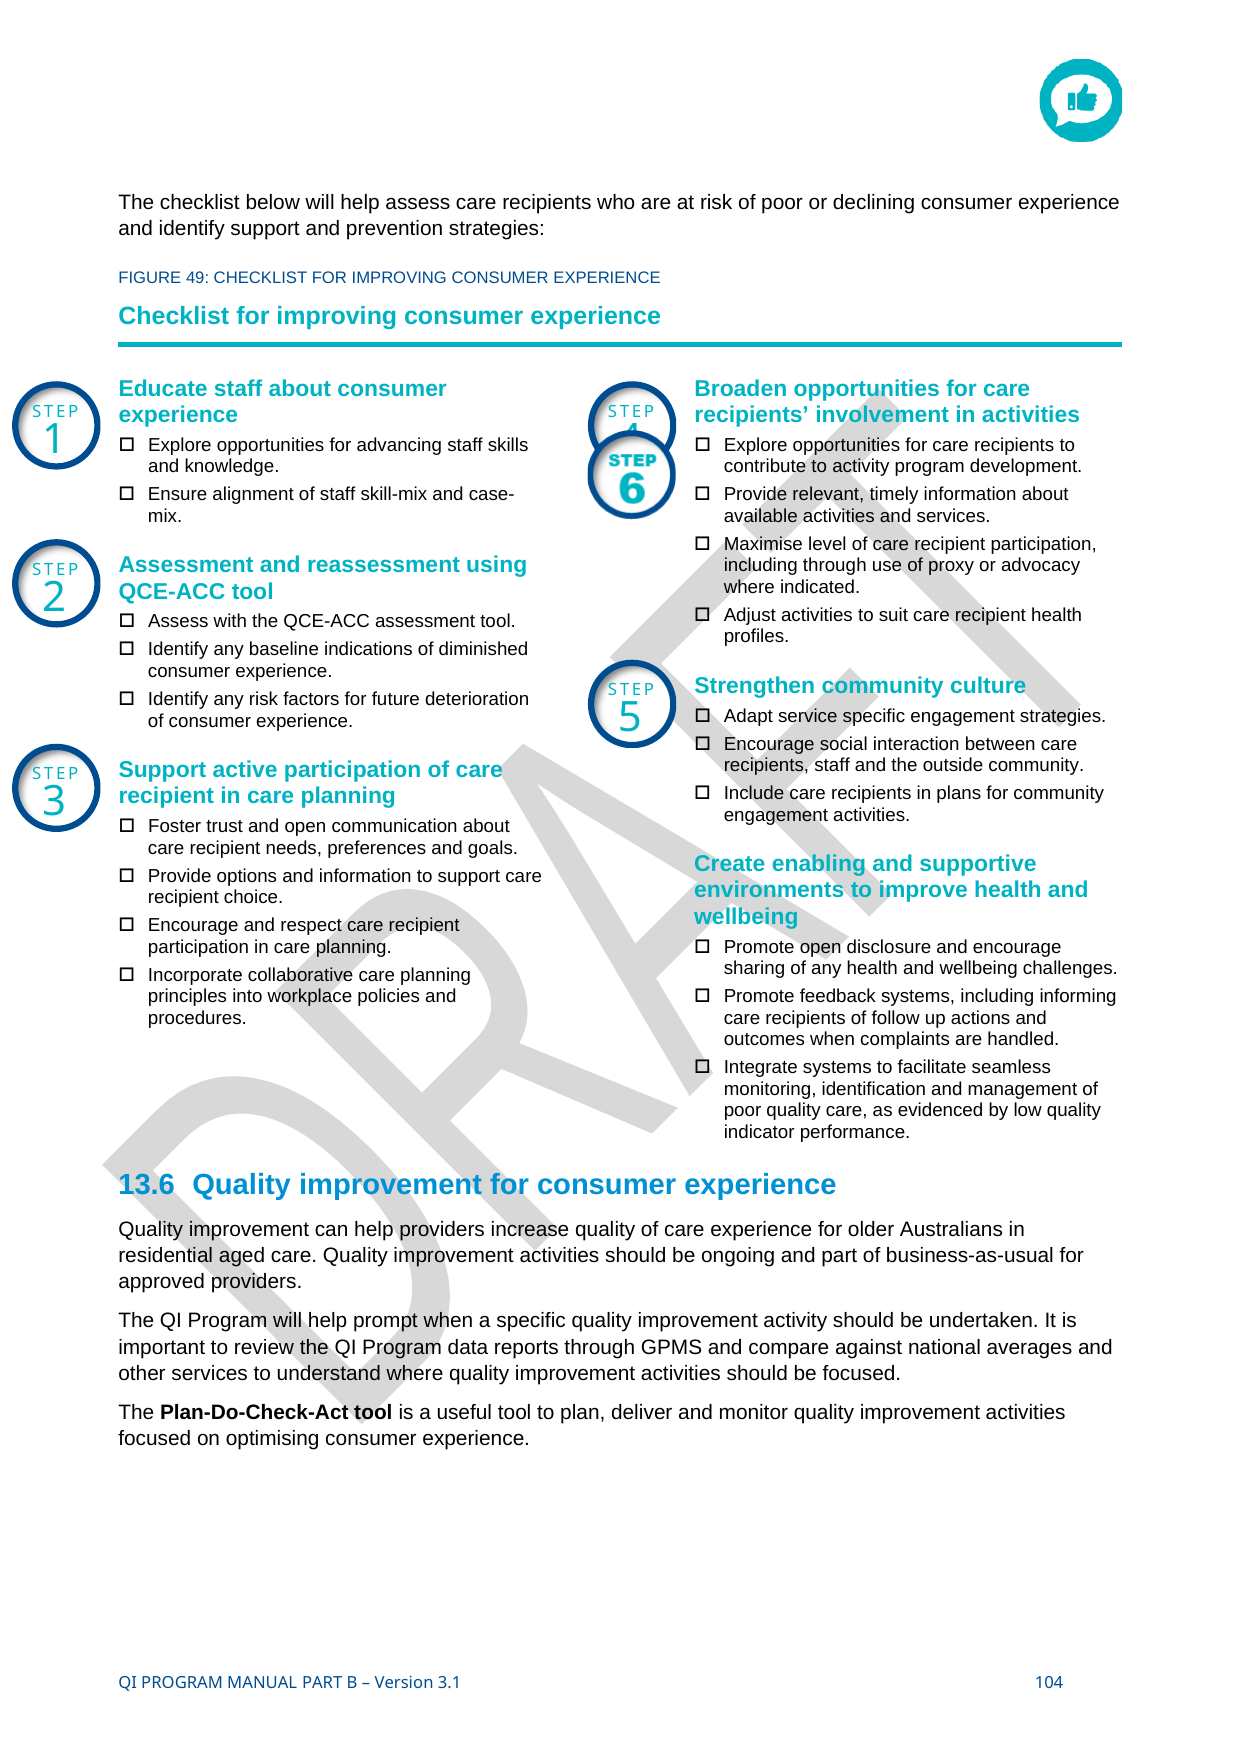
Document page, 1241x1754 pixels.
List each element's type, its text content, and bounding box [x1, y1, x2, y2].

subtitle Support active participation of care recipient in care planning [118, 756, 546, 809]
text Provide options and information to support care recipient choice. [118, 864, 546, 908]
text Incorporate collaborative care planning principles into workplace policies and procedures. [118, 963, 546, 1028]
text Identify any baseline indications of diminished consumer experience. [118, 638, 546, 681]
text Adapt service specific engagement strategies. [694, 704, 1122, 726]
picture [1039, 59, 1123, 142]
text Promote open disclosure and encourage sharing of any health and wellbeing challenges. [694, 935, 1122, 979]
text Include care recipients in plans for community engagement activities. [694, 782, 1122, 825]
text Maximise level of care recipient participation, including through use of proxy or advocacy where indicated. [694, 533, 1122, 597]
text The Plan-Do-Check-Act tool is a useful tool to plan, deliver and monitor quality improvement activities focused on optimising consumer experience. [118, 1400, 1122, 1450]
text Identify any risk factors for future deterioration of consumer experience. [118, 688, 546, 731]
text Quality improvement can help providers increase quality of care experience for older Australians in residential aged care. Quality improvement activities should be ongoing and part of business-as-usual for approved providers. [118, 1217, 1122, 1293]
text The checklist below will help assess care recipients who are at risk of poor or declining consumer experience and identify support and prevention strategies: [118, 190, 1122, 240]
text Promote feedback systems, including informing care recipients of follow up actions and outcomes when complaints are handled. [694, 985, 1122, 1050]
subtitle Strengthen community culture [694, 672, 1122, 698]
text Ensure alignment of staff skill-mix and case-mix. [118, 483, 546, 526]
text Integrate systems to facilitate seamless monitoring, identification and management of poor quality care, as evidenced by low quality indicator performance. [694, 1056, 1122, 1142]
text Adjust activities to suit care recipient health profiles. [694, 604, 1122, 647]
text figure 49: Checklist FOR improving consumer experience [118, 267, 1122, 287]
text Explore opportunities for care recipients to contribute to activity program development. [694, 434, 1122, 477]
subtitle Educate staff about consumer experience [118, 375, 546, 427]
subtitle Assessment and reassessment using QCE-ACC tool [118, 551, 546, 604]
text The QI Program will help prompt when a specific quality improvement activity should be undertaken. It is important to review the QI Program data reports through GPMS and compare against national averages and other services to understand where quality improvement activities should be focused. [118, 1308, 1122, 1385]
text Encourage and respect care recipient participation in care planning. [118, 914, 546, 957]
subtitle Broaden opportunities for care recipients’ involvement in activities [694, 375, 1122, 427]
text Assess with the QCE-ACC assessment tool. [118, 610, 546, 632]
subtitle Checklist for improving consumer experience [118, 301, 1122, 342]
text Foster trust and open communication about care recipient needs, preferences and goals. [118, 815, 546, 858]
text Encourage social interaction between care recipients, staff and the outside community. [694, 732, 1122, 776]
subtitle Quality improvement for consumer experience [118, 1167, 1122, 1201]
text Explore opportunities for advancing staff skills and knowledge. [118, 434, 546, 477]
picture [587, 430, 676, 540]
subtitle Create enabling and supportive environments to improve health and wellbeing [694, 850, 1122, 929]
text Provide relevant, timely information about available activities and services. [694, 483, 1122, 526]
